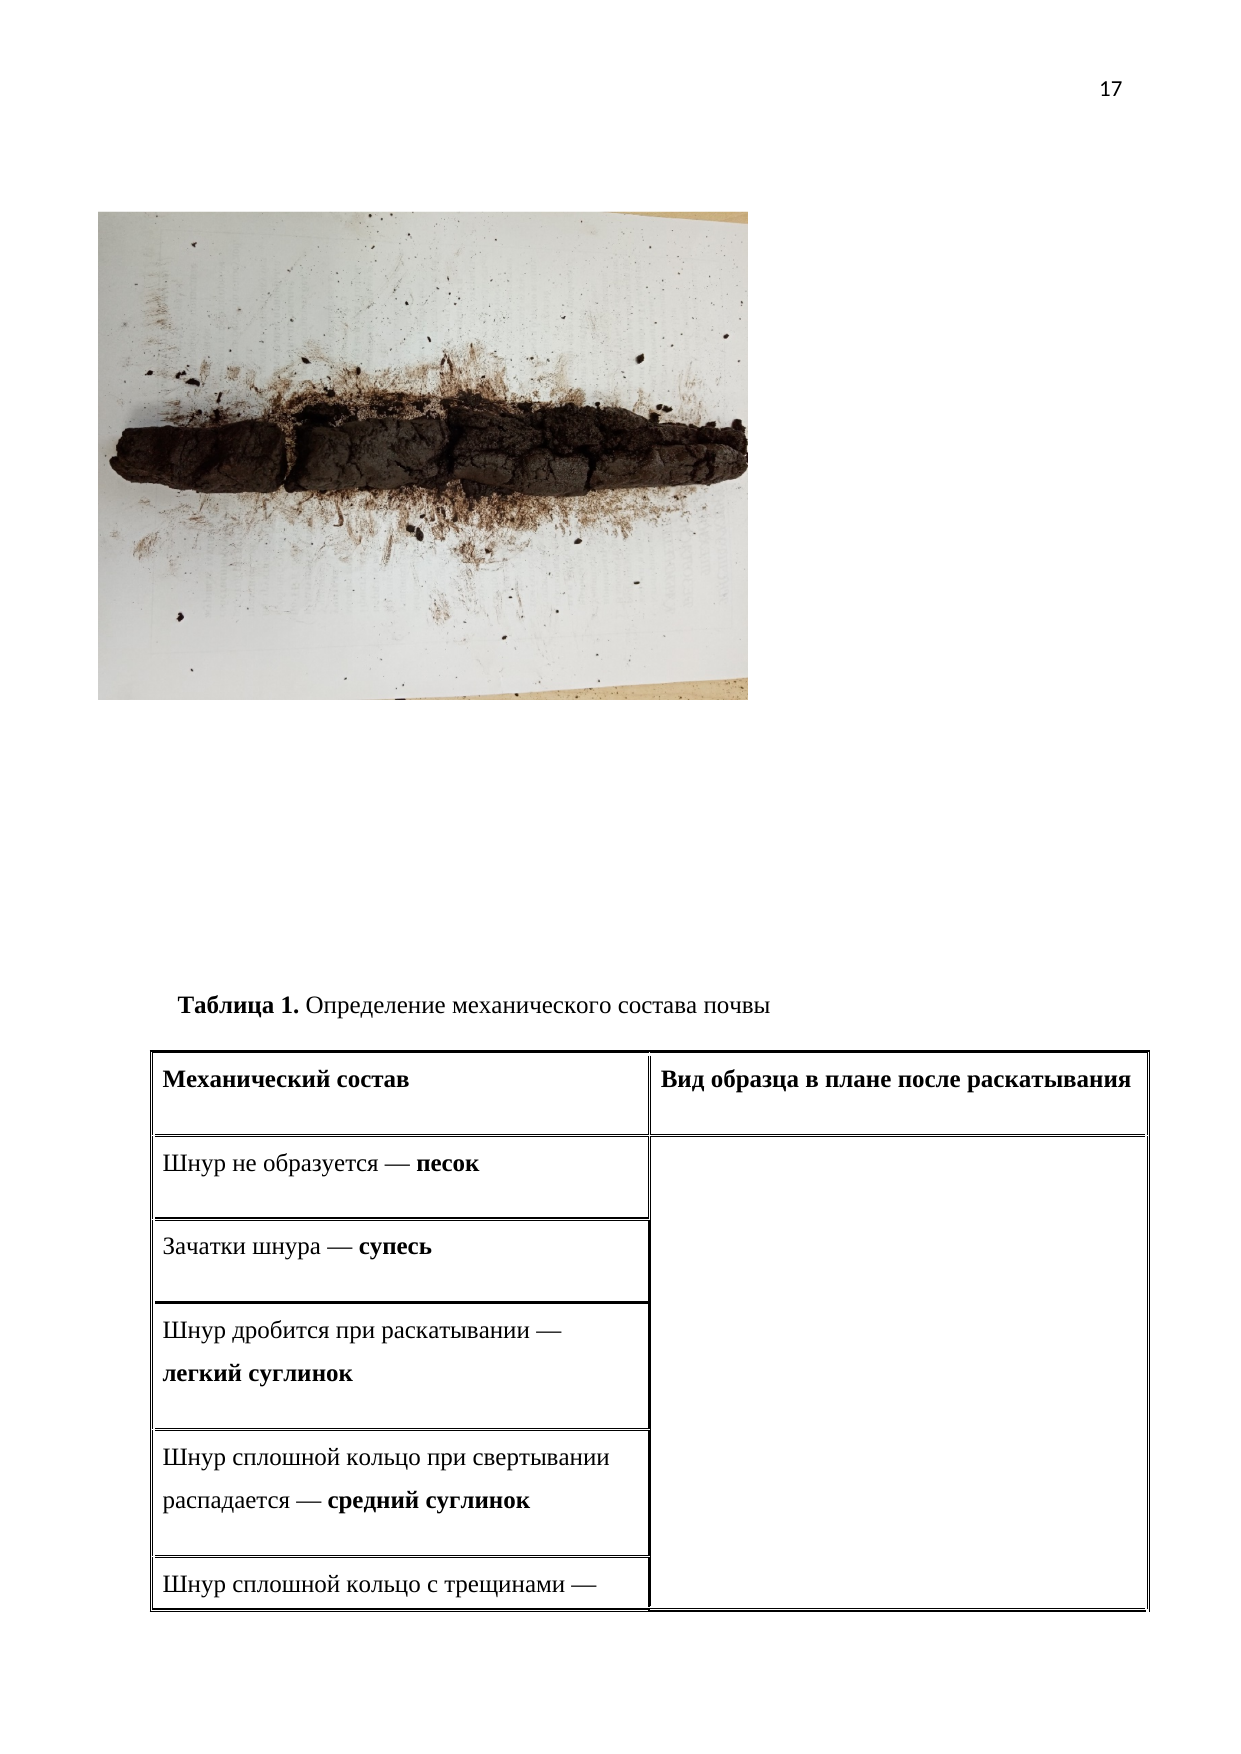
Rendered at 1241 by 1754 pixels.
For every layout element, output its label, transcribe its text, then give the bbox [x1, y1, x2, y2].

table_cell Шнур не образуется — песок [151, 1134, 649, 1217]
table_cell Шнур сплошной кольцо при свертывании распадается — средний суглинок [151, 1428, 649, 1554]
table_cell Зачатки шнура — супесь [153, 1217, 649, 1301]
table_cell Шнур дробится при раскатывании —легкий суглинок [153, 1301, 648, 1428]
picture [98, 212, 747, 700]
table_header Механический состав [153, 1053, 649, 1134]
table_header Вид образца в плане после раскатывания [650, 1053, 1147, 1134]
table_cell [153, 1555, 649, 1608]
table_cell [650, 1134, 1148, 1608]
text Таблица 1. Определение механического состава почвы [177, 990, 1122, 1019]
